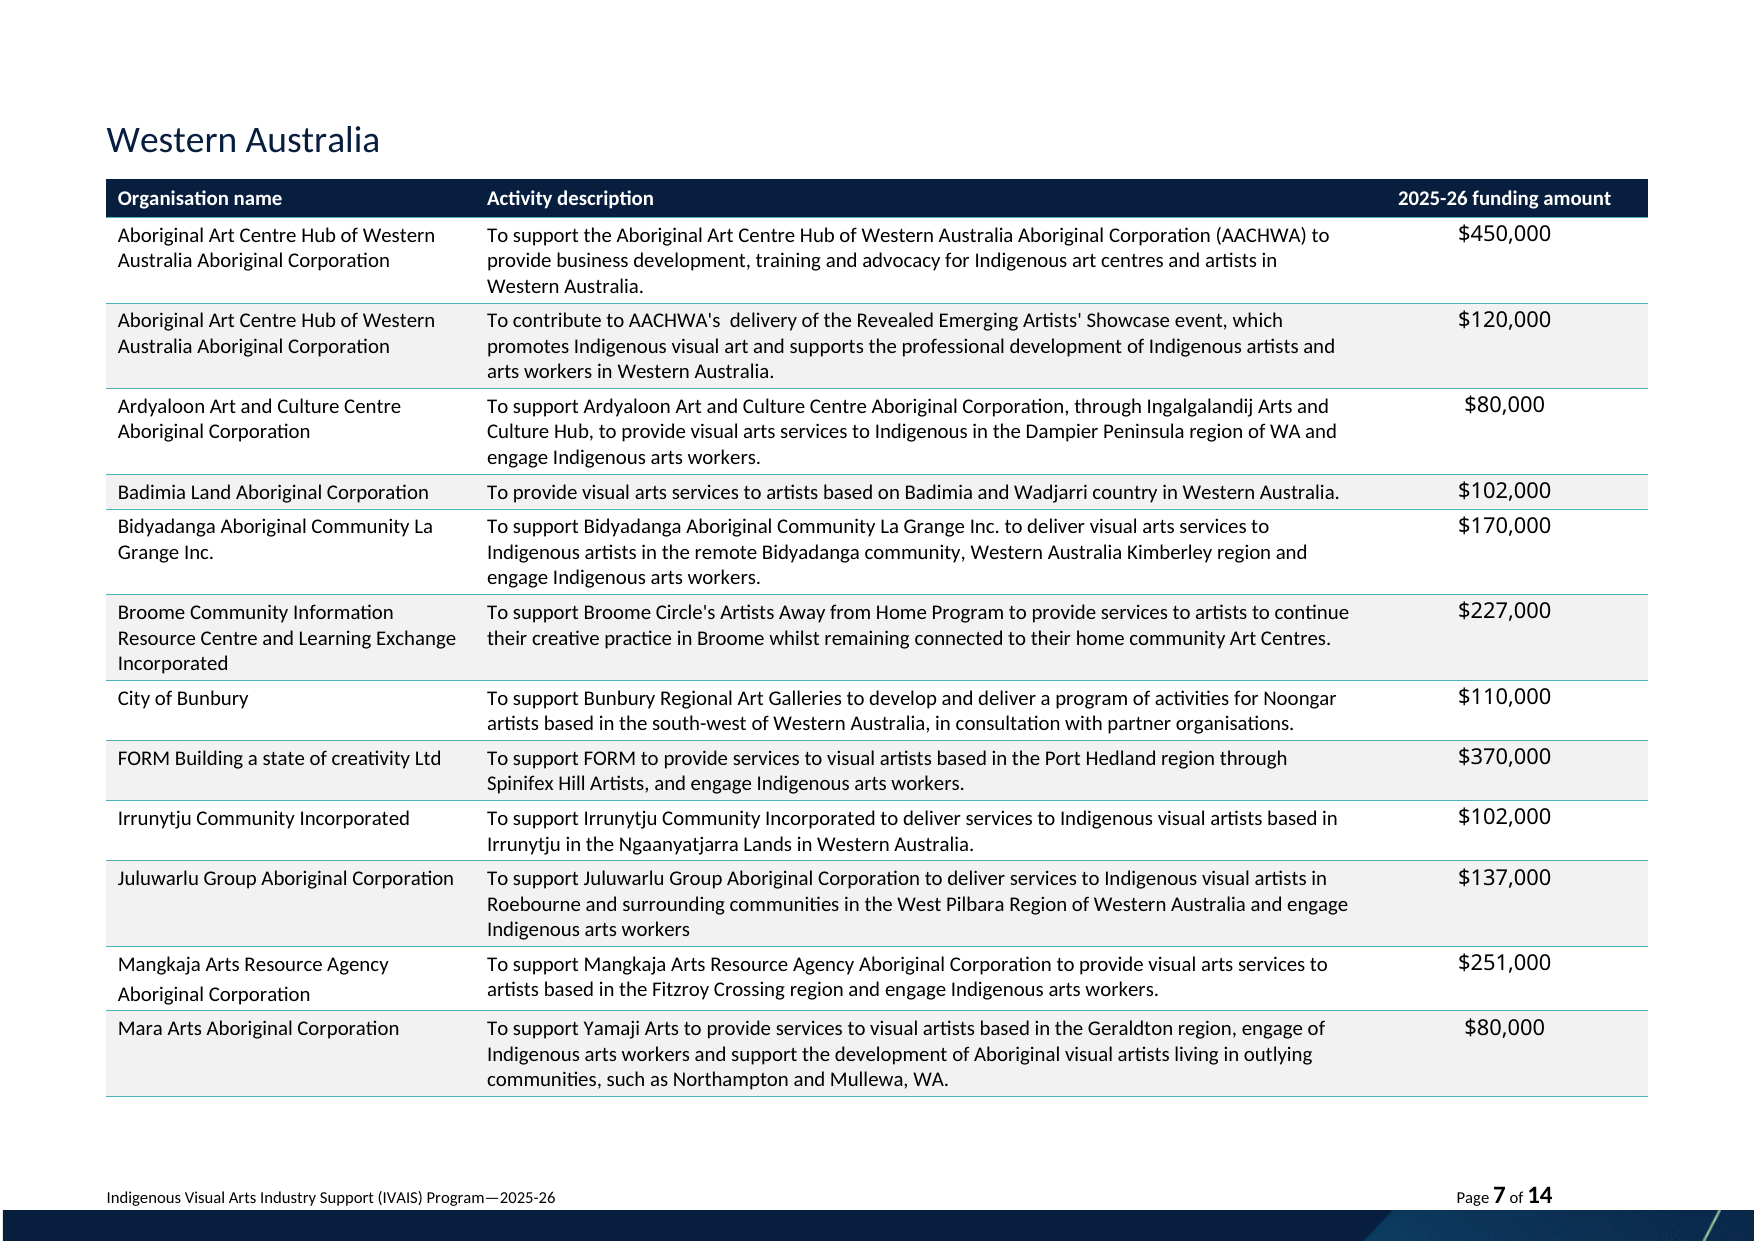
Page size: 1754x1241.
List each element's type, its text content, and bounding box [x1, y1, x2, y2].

table_cell To support Mangkaja Arts Resource Agency Aboriginal Corporation to provide visual arts services to artists based in the Fitzroy Crossing region and engage Indigenous arts workers. [476, 947, 1361, 1010]
table_cell To contribute to AACHWA's delivery of the Revealed Emerging Artists' Showcase event, which promotes Indigenous visual art and supports the professional development of Indigenous artists and arts workers in Western Australia. [476, 304, 1361, 388]
table_cell Irrunytju Community Incorporated [106, 801, 476, 860]
table_cell To provide visual arts services to artists based on Badimia and Wadjarri country in Western Australia. [476, 475, 1361, 508]
table_cell $120,000 [1361, 304, 1648, 388]
table_cell Badimia Land Aboriginal Corporation [106, 475, 476, 508]
table_cell $102,000 [1361, 475, 1648, 508]
table_cell Juluwarlu Group Aboriginal Corporation [106, 861, 476, 946]
table_cell $80,000 [1361, 389, 1648, 474]
table_header 2025-26 funding amount [1361, 179, 1648, 217]
table_cell To support Bidyadanga Aboriginal Community La Grange Inc. to deliver visual arts services to Indigenous artists in the remote Bidyadanga community, Western Australia Kimberley region and engage Indigenous arts workers. [476, 510, 1361, 594]
table_cell $80,000 [1361, 1011, 1648, 1096]
table_cell To support Bunbury Regional Art Galleries to develop and deliver a program of activities for Noongar artists based in the south-west of Western Australia, in consultation with partner organisations. [476, 681, 1361, 740]
table_cell Bidyadanga Aboriginal Community La Grange Inc. [106, 510, 476, 594]
table_cell To support Broome Circle's Artists Away from Home Program to provide services to artists to continue their creative practice in Broome whilst remaining connected to their home community Art Centres. [476, 595, 1361, 680]
table_cell $137,000 [1361, 861, 1648, 946]
table_cell $110,000 [1361, 681, 1648, 740]
table_cell Ardyaloon Art and Culture Centre Aboriginal Corporation [106, 389, 476, 474]
table_cell Broome Community Information Resource Centre and Learning Exchange Incorporated [106, 595, 476, 680]
table_cell $170,000 [1361, 510, 1648, 594]
table_header Organisation name [106, 179, 476, 217]
table_cell $227,000 [1361, 595, 1648, 680]
picture [2, 1210, 1754, 1241]
table_cell City of Bunbury [106, 681, 476, 740]
table_cell $102,000 [1361, 801, 1648, 860]
table_cell FORM Building a state of creativity Ltd [106, 741, 476, 800]
table_cell To support FORM to provide services to visual artists based in the Port Hedland region through Spinifex Hill Artists, and engage Indigenous arts workers. [476, 741, 1361, 800]
table_cell Mara Arts Aboriginal Corporation [106, 1011, 476, 1096]
table_cell To support Irrunytju Community Incorporated to deliver services to Indigenous visual artists based in Irrunytju in the Ngaanyatjarra Lands in Western Australia. [476, 801, 1361, 860]
table_cell To support the Aboriginal Art Centre Hub of Western Australia Aboriginal Corporation (AACHWA) to provide business development, training and advocacy for Indigenous art centres and artists in Western Australia. [476, 218, 1361, 302]
table_cell To support Juluwarlu Group Aboriginal Corporation to deliver services to Indigenous visual artists in Roebourne and surrounding communities in the West Pilbara Region of Western Australia and engage Indigenous arts workers [476, 861, 1361, 946]
subtitle Western Australia [106, 116, 1648, 162]
table_cell To support Ardyaloon Art and Culture Centre Aboriginal Corporation, through Ingalgalandij Arts and Culture Hub, to provide visual arts services to Indigenous in the Dampier Peninsula region of WA and engage Indigenous arts workers. [476, 389, 1361, 474]
table_cell $251,000 [1361, 947, 1648, 1010]
table_cell Aboriginal Art Centre Hub of Western Australia Aboriginal Corporation [106, 218, 476, 302]
table_cell Mangkaja Arts Resource Agency Aboriginal Corporation [106, 947, 476, 1010]
table_cell Aboriginal Art Centre Hub of Western Australia Aboriginal Corporation [106, 304, 476, 388]
table_cell To support Yamaji Arts to provide services to visual artists based in the Geraldton region, engage of Indigenous arts workers and support the development of Aboriginal visual artists living in outlying communities, such as Northampton and Mullewa, WA. [476, 1011, 1361, 1096]
table_header Activity description [476, 179, 1361, 217]
table_cell $450,000 [1361, 218, 1648, 302]
table_cell $370,000 [1361, 741, 1648, 800]
